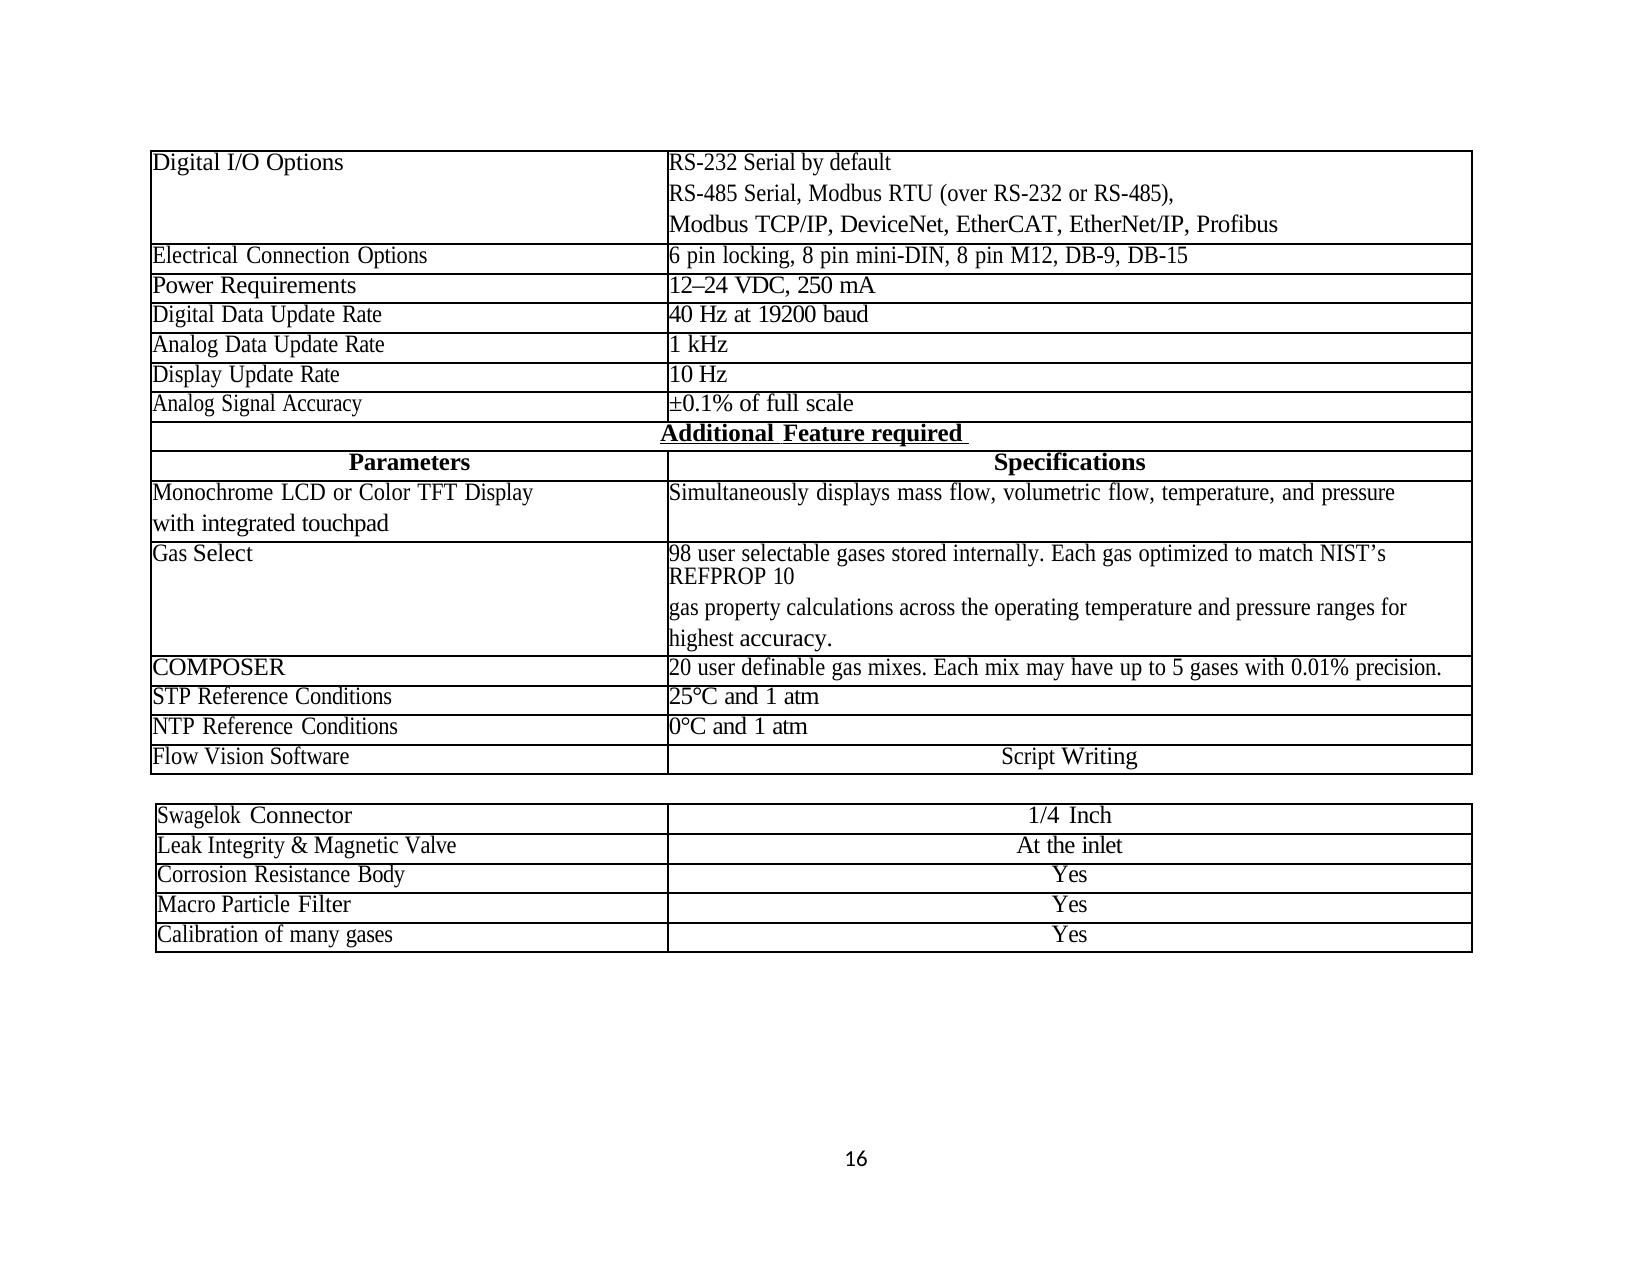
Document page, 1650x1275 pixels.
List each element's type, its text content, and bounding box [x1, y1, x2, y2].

table_cell Leak Integrity & Magnetic Valve [157, 835, 667, 862]
table_cell 0°C and 1 atm [669, 716, 1471, 744]
table_cell RS-232 Serial by default RS-485 Serial, Modbus RTU (over RS-232 or RS-485), Modbus TCP/IP, DeviceNet, EtherCAT, EtherNet/IP, Profibus [669, 152, 1471, 243]
table_cell Yes [669, 924, 1471, 951]
table_cell At the inlet [669, 835, 1471, 862]
table_cell Monochrome LCD or Color TFT Display with integrated touchpad [152, 482, 667, 541]
table_cell ±0.1% of full scale [669, 393, 1471, 421]
table_cell Yes [669, 865, 1471, 892]
table_cell 40 Hz at 19200 baud [669, 304, 1471, 332]
table_cell 20 user definable gas mixes. Each mix may have up to 5 gases with 0.01% precision. [669, 657, 1471, 684]
table_cell Flow Vision Software [152, 746, 667, 773]
table_cell Gas Select [152, 543, 667, 655]
table_cell Additional Feature required [152, 423, 1471, 450]
table_cell 1 kHz [669, 334, 1471, 362]
table_cell Analog Signal Accuracy [152, 393, 667, 421]
table_header 1/4 Inch [669, 805, 1471, 833]
table_cell COMPOSER [152, 657, 667, 684]
table_cell Electrical Connection Options [152, 245, 667, 273]
table_cell Digital Data Update Rate [152, 304, 667, 332]
table_cell 10 Hz [669, 364, 1471, 391]
table_cell Calibration of many gases [157, 924, 667, 951]
table_cell Specifications [669, 452, 1471, 480]
table_cell Digital I/O Options [152, 152, 667, 243]
table_cell Display Update Rate [152, 364, 667, 391]
table_cell 6 pin locking, 8 pin mini-DIN, 8 pin M12, DB-9, DB-15 [669, 245, 1471, 273]
table_cell Power Requirements [152, 275, 667, 302]
table_cell Yes [669, 894, 1471, 922]
table_cell 98 user selectable gases stored internally. Each gas optimized to match NIST’s REFPROP 10 gas property calculations across the operating temperature and pressure ranges for highest accuracy. [669, 543, 1471, 655]
table_cell Corrosion Resistance Body [157, 865, 667, 892]
table_cell 12–24 VDC, 250 mA [669, 275, 1471, 302]
table_header Swagelok Connector [157, 805, 667, 833]
table_cell Parameters [152, 452, 667, 480]
table_cell Simultaneously displays mass flow, volumetric flow, temperature, and pressure [669, 482, 1471, 541]
table_cell 25°C and 1 atm [669, 687, 1471, 714]
table_cell STP Reference Conditions [152, 687, 667, 714]
table_cell Script Writing [669, 746, 1471, 773]
table_cell NTP Reference Conditions [152, 716, 667, 744]
table_cell Macro Particle Filter [157, 894, 667, 922]
table_cell Analog Data Update Rate [152, 334, 667, 362]
